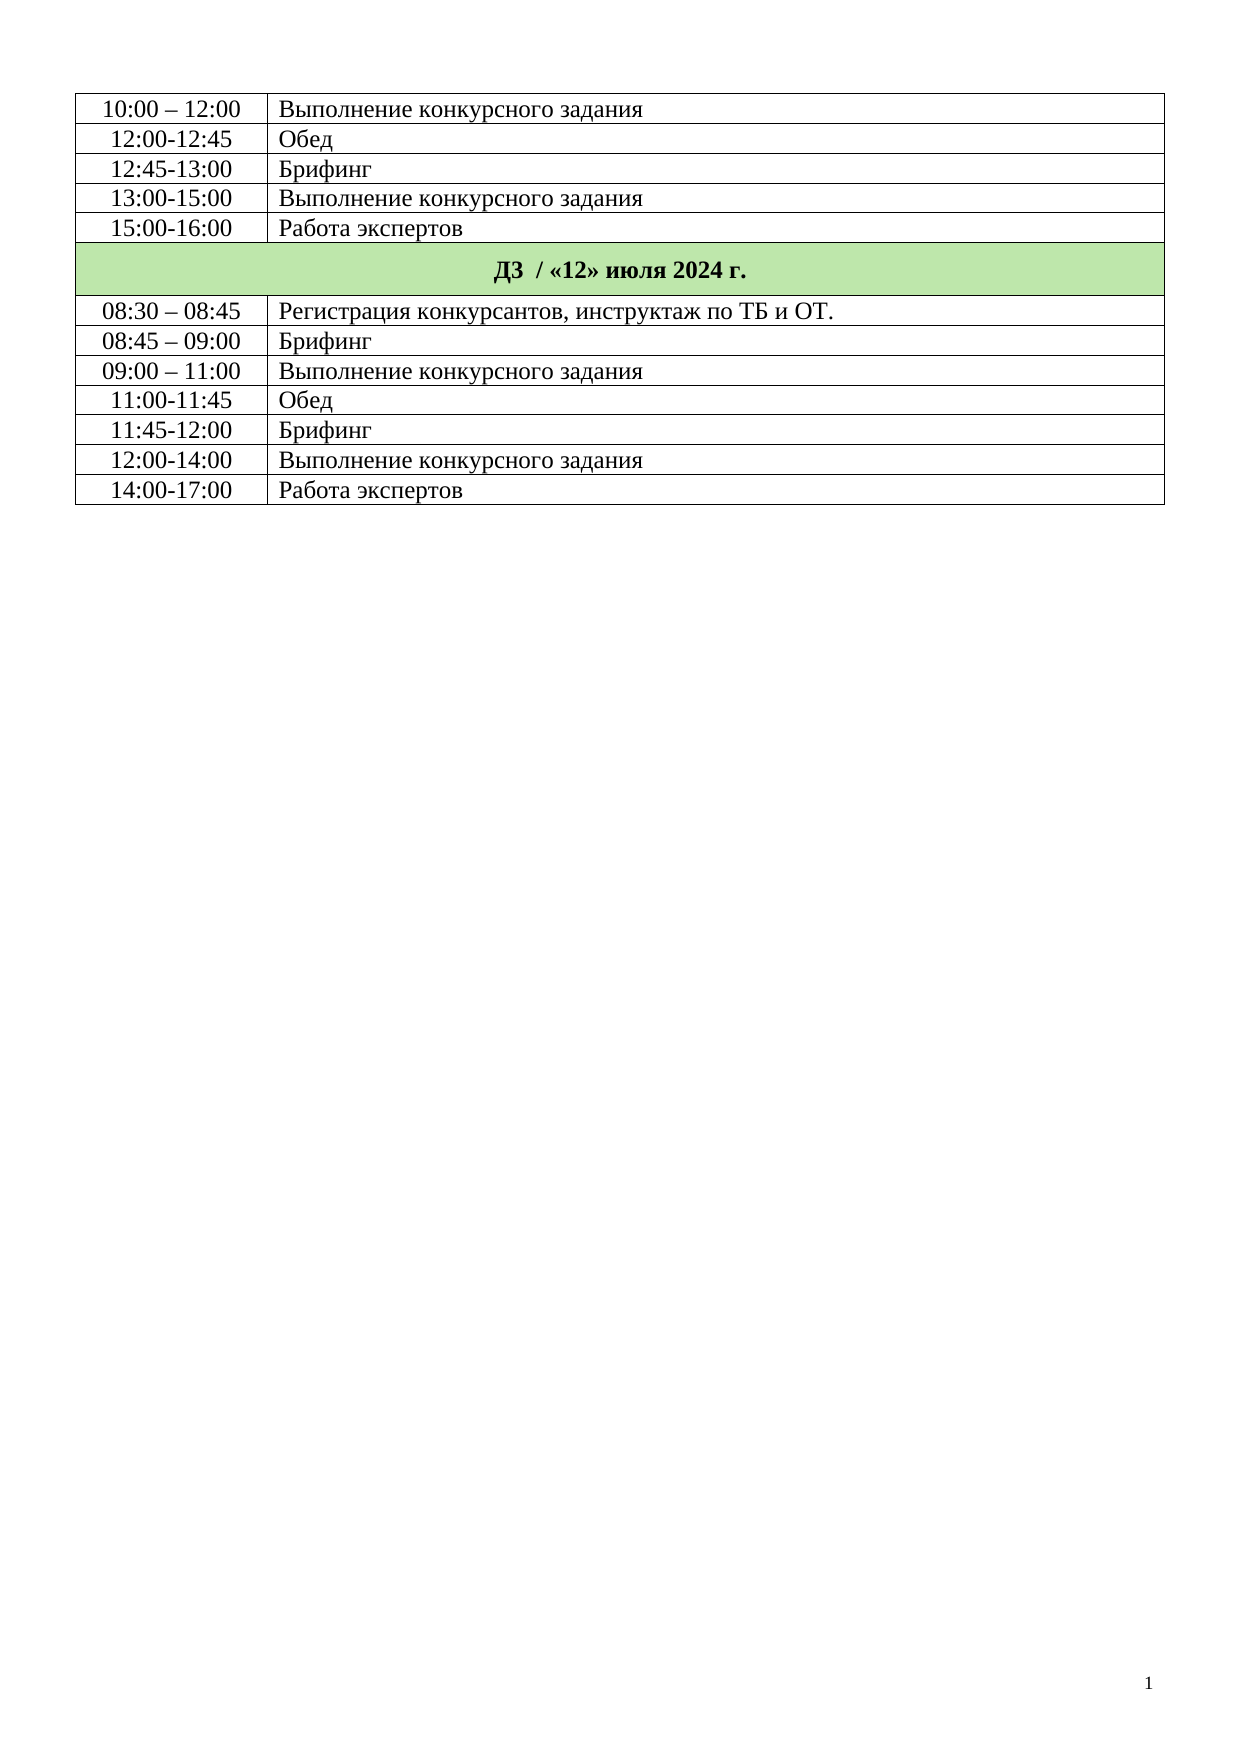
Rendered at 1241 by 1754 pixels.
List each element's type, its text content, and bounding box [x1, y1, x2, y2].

table_cell 12:00-14:00 [76, 445, 267, 474]
table_cell Обед [268, 124, 1164, 153]
table_cell Выполнение конкурсного задания [268, 445, 1164, 474]
table_cell Выполнение конкурсного задания [268, 184, 1164, 212]
table_cell 13:00-15:00 [76, 184, 267, 212]
table_cell 12:00-12:45 [76, 124, 267, 153]
table_cell Выполнение конкурсного задания [268, 356, 1164, 384]
table_cell Брифинг [268, 415, 1164, 444]
table_cell 11:00-11:45 [76, 386, 267, 414]
table_cell 08:30 – 08:45 [76, 296, 267, 325]
table_cell 14:00-17:00 [76, 475, 267, 504]
table_cell Д3 / «12» июля 2024 г. [76, 243, 1164, 295]
table_cell 10:00 – 12:00 [76, 94, 267, 123]
table_cell Работа экспертов [268, 213, 1164, 242]
table_cell 08:45 – 09:00 [76, 326, 267, 355]
table_cell 09:00 – 11:00 [76, 356, 267, 384]
table_cell Обед [268, 386, 1164, 414]
table_cell Выполнение конкурсного задания [268, 94, 1164, 123]
table_cell Брифинг [268, 326, 1164, 355]
table_cell 15:00-16:00 [76, 213, 267, 242]
table_cell 12:45-13:00 [76, 154, 267, 182]
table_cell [268, 296, 1164, 325]
table_cell Работа экспертов [268, 475, 1164, 504]
table_cell Брифинг [268, 154, 1164, 182]
table_cell 11:45-12:00 [76, 415, 267, 444]
